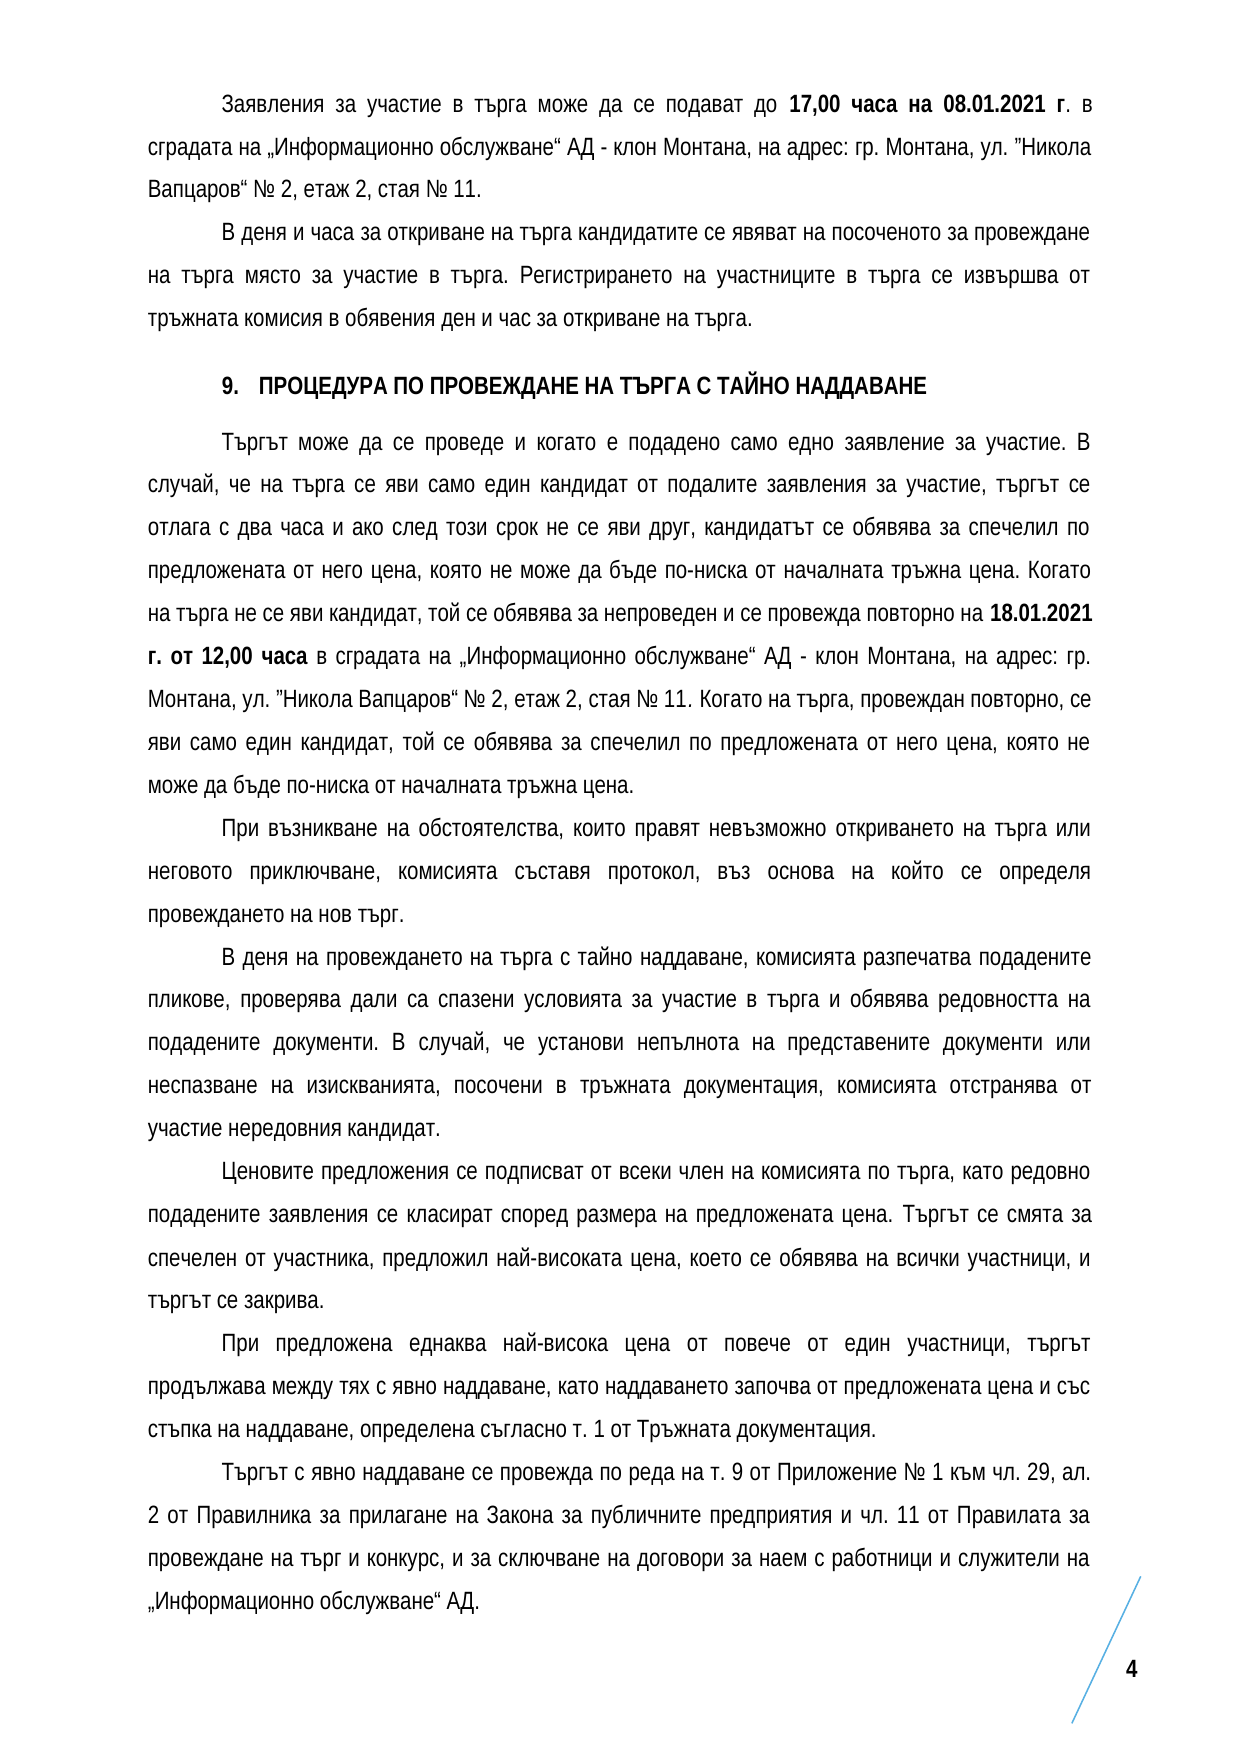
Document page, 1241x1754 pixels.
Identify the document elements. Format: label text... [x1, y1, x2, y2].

text Ценовите предложения се подписват от всеки член на комисията по търга, като редовно подадените заявления се класират според размера на предложената цена. Търгът се смята за спечелен от участника, предложил най-високата цена, което се обявява на всички участници, и търгът се закрива. [148, 1156, 1092, 1314]
text Заявления за участие в търга може да се подават до 17,00 часа на 08.01.2021 г. в сградата на „Информационно обслужване“ АД - клон Монтана, на адрес: гр. Монтана, ул. ”Никола Вапцаров“ № 2, етаж 2, стая № 11. [148, 89, 1092, 203]
text При предложена еднаква най-висока цена от повече от един участници, търгът продължава между тях с явно наддаване, като наддаването започва от предложената цена и със стъпка на наддаване, определена съгласно т. 1 от Тръжната документация. [148, 1328, 1092, 1443]
text При възникване на обстоятелства, които правят невъзможно откриването на търга или неговото приключване, комисията съставя протокол, въз основа на който се определя провеждането на нов търг. [148, 813, 1092, 927]
text В деня на провеждането на търга с тайно наддаване, комисията разпечатва подадените пликове, проверява дали са спазени условията за участие в търга и обявява редовността на подадените документи. В случай, че установи непълнота на представените документи или неспазване на изискванията, посочени в тръжната документация, комисията отстранява от участие нередовния кандидат. [148, 942, 1092, 1142]
text Търгът може да се проведе и когато е подадено само едно заявление за участие. В случай, че на търга се яви само един кандидат от подалите заявления за участие, търгът се отлага с два часа и ако след този срок не се яви друг, кандидатът се обявява за спечелил по предложената от него цена, която не може да бъде по-ниска от началната тръжна цена. Когато на търга не се яви кандидат, той се обявява за непроведен и се провежда повторно на 18.01.2021 г. от 12,00 часа в сградата на „Информационно обслужване“ АД - клон Монтана, на адрес: гр. Монтана, ул. ”Никола Вапцаров“ № 2, етаж 2, стая № 11. Когато на търга, провеждан повторно, се яви само един кандидат, той се обявява за спечелил по предложената от него цена, която не може да бъде по-ниска от началната тръжна цена. [148, 427, 1092, 798]
text Търгът с явно наддаване се провежда по реда на т. 9 от Приложение № 1 към чл. 29, ал. 2 от Правилника за прилагане на Закона за публичните предприятия и чл. 11 от Правилата за провеждане на търг и конкурс, и за сключване на договори за наем с работници и служители на „Информационно обслужване“ АД. [148, 1457, 1092, 1614]
list ПРОЦЕДУРА ПО ПРОВЕЖДАНЕ НА ТЪРГА С ТАЙНО НАДДАВАНЕ [222, 371, 1092, 400]
text В деня и часа за откриване на търга кандидатите се явяват на посоченото за провеждане на търга място за участие в търга. Регистрирането на участниците в търга се извършва от тръжната комисия в обявения ден и час за откриване на търга. [148, 217, 1092, 332]
